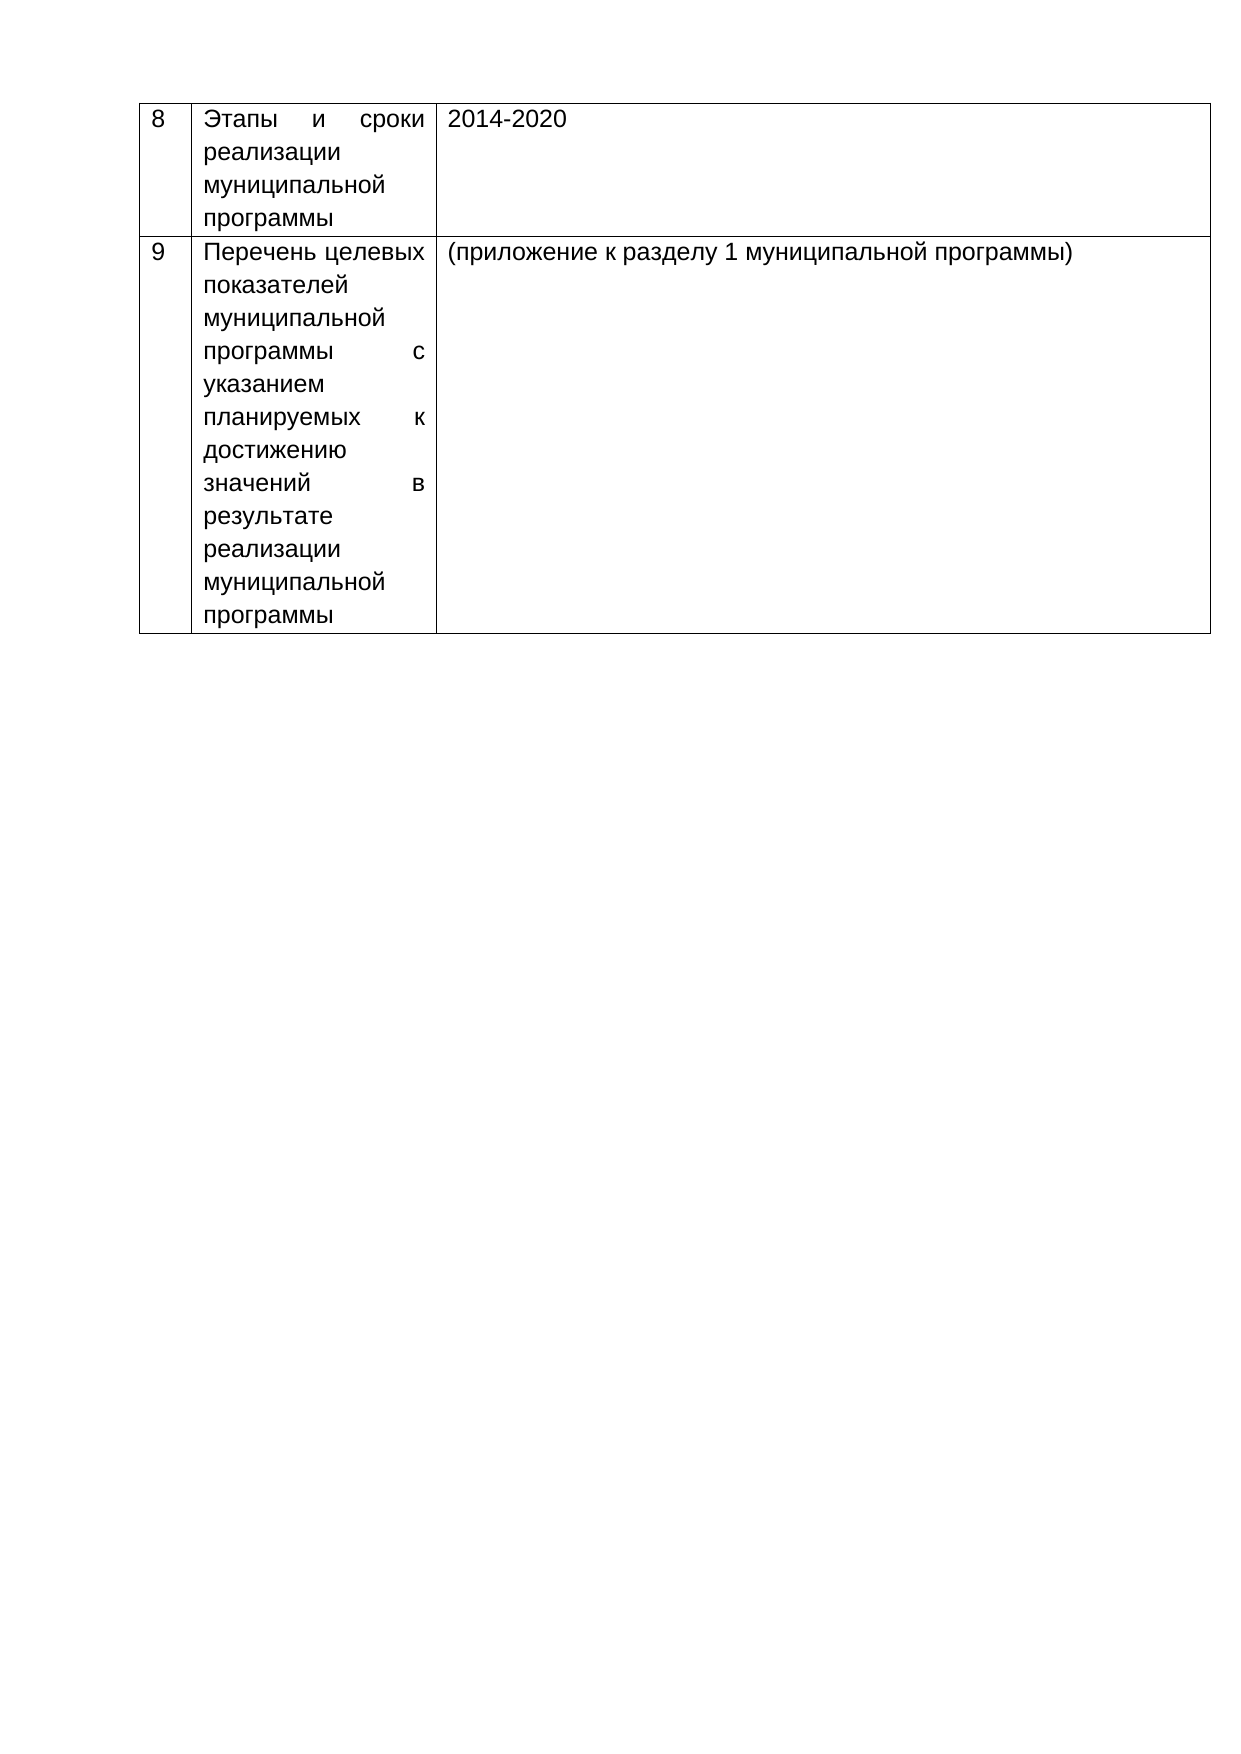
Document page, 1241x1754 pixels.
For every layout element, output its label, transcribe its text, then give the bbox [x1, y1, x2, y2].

table_cell 2014-2020 [437, 104, 1210, 236]
table_cell Этапы и сроки реализации муниципальной программы [192, 104, 436, 236]
table_cell (приложение к разделу 1 муниципальной программы) [437, 237, 1210, 633]
table_cell 8 [140, 104, 191, 236]
table_cell 9 [140, 237, 191, 633]
table_cell Перечень целевых показателей муниципальной программы с указанием планируемых к достижению значений в результате реализации муниципальной программы [192, 237, 436, 633]
